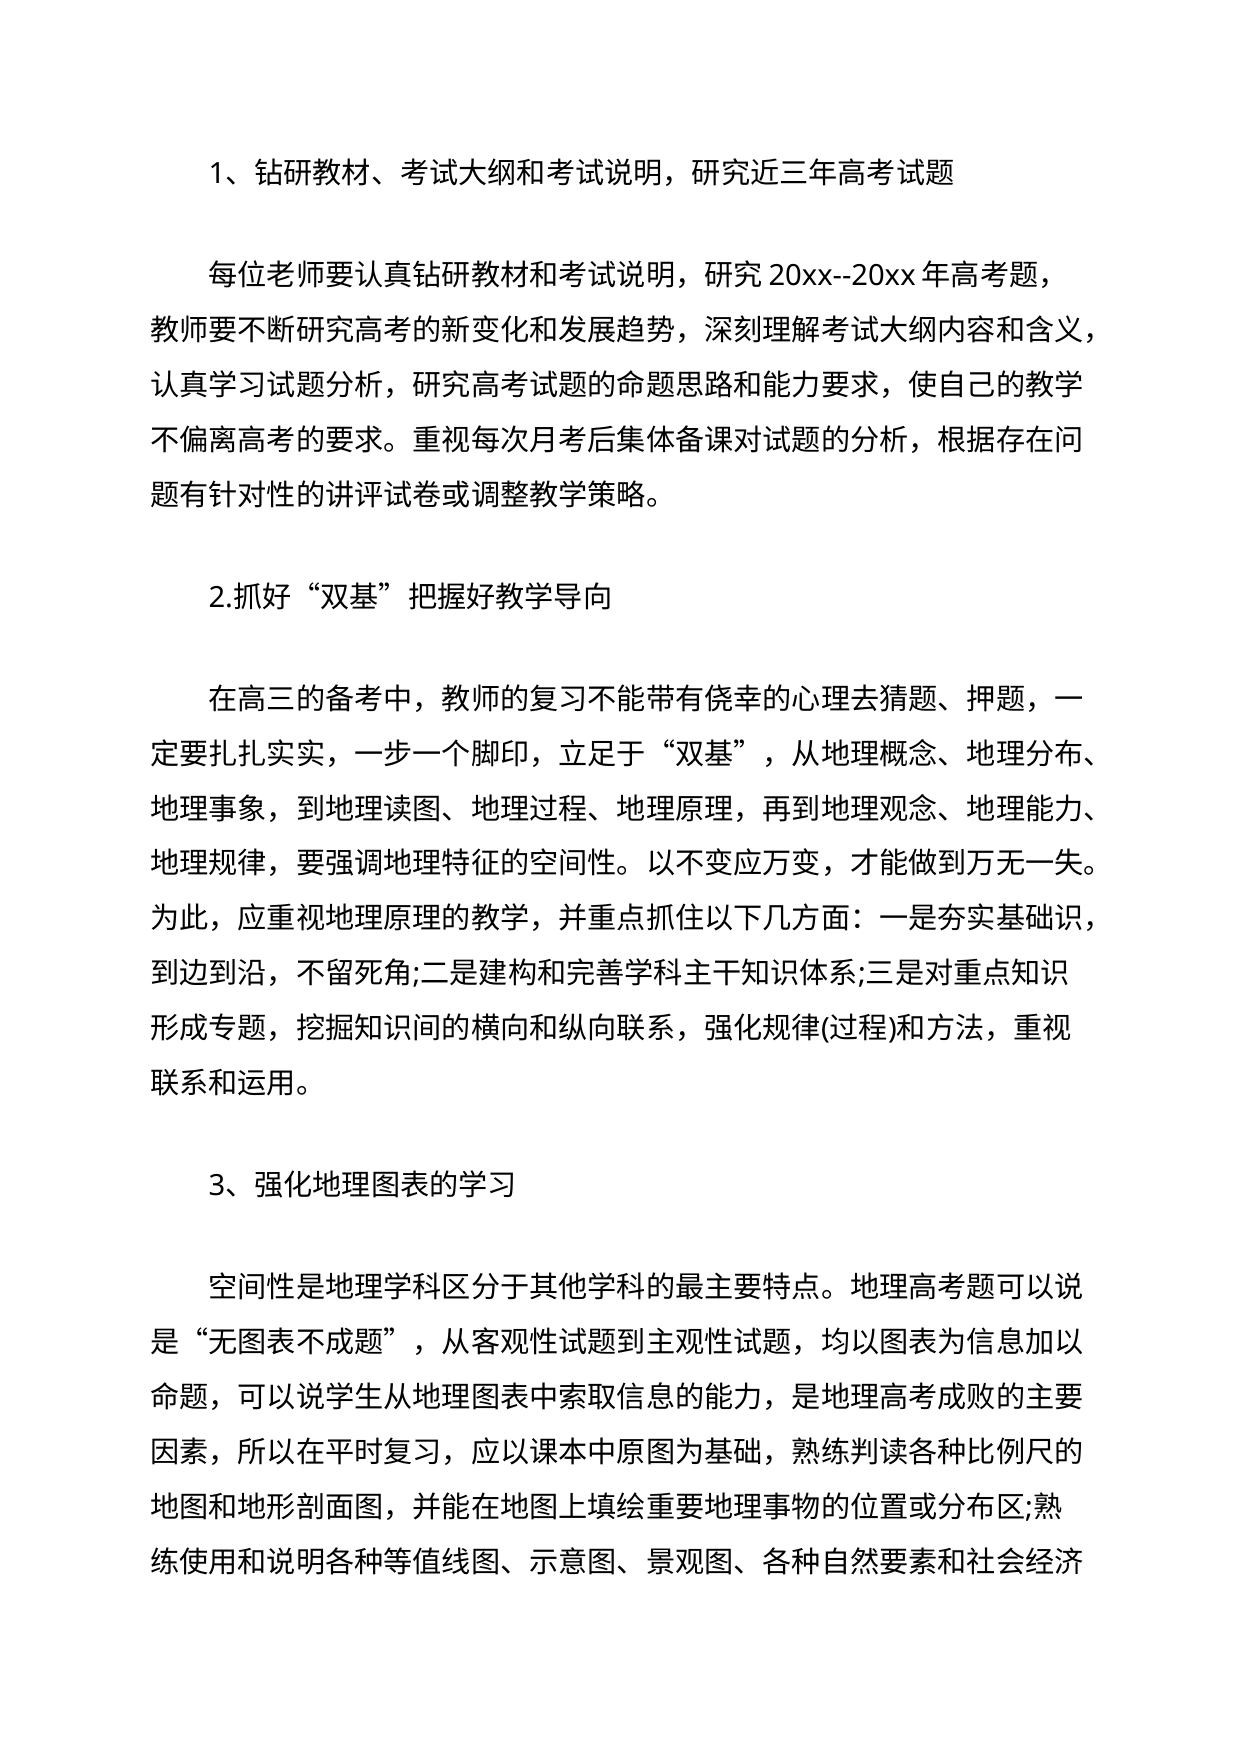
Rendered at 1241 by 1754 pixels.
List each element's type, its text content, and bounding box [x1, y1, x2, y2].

text 在高三的备考中，教师的复习不能带有侥幸的心理去猜题、押题，一定要扎扎实实，一步一个脚印，立足于“双基”，从地理概念、地理分布、地理事象，到地理读图、地理过程、地理原理，再到地理观念、地理能力、地理规律，要强调地理特征的空间性。以不变应万变，才能做到万无一失。为此，应重视地理原理的教学，并重点抓住以下几方面：一是夯实基础识，到边到沿，不留死角;二是建构和完善学科主干知识体系;三是对重点知识形成专题，挖掘知识间的横向和纵向联系，强化规律(过程)和方法，重视联系和运用。 [150, 675, 1090, 1102]
text 3、强化地理图表的学习 [150, 1162, 1090, 1204]
text 每位老师要认真钻研教材和考试说明，研究20xx--20xx年高考题，教师要不断研究高考的新变化和发展趋势，深刻理解考试大纲内容和含义，认真学习试题分析，研究高考试题的命题思路和能力要求，使自己的教学不偏离高考的要求。重视每次月考后集体备课对试题的分析，根据存在问题有针对性的讲评试卷或调整教学策略。 [150, 252, 1090, 514]
text 1、钻研教材、考试大纲和考试说明，研究近三年高考试题 [150, 150, 1090, 192]
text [150, 1264, 1090, 1581]
text 2.抓好“双基”把握好教学导向 [150, 573, 1090, 616]
